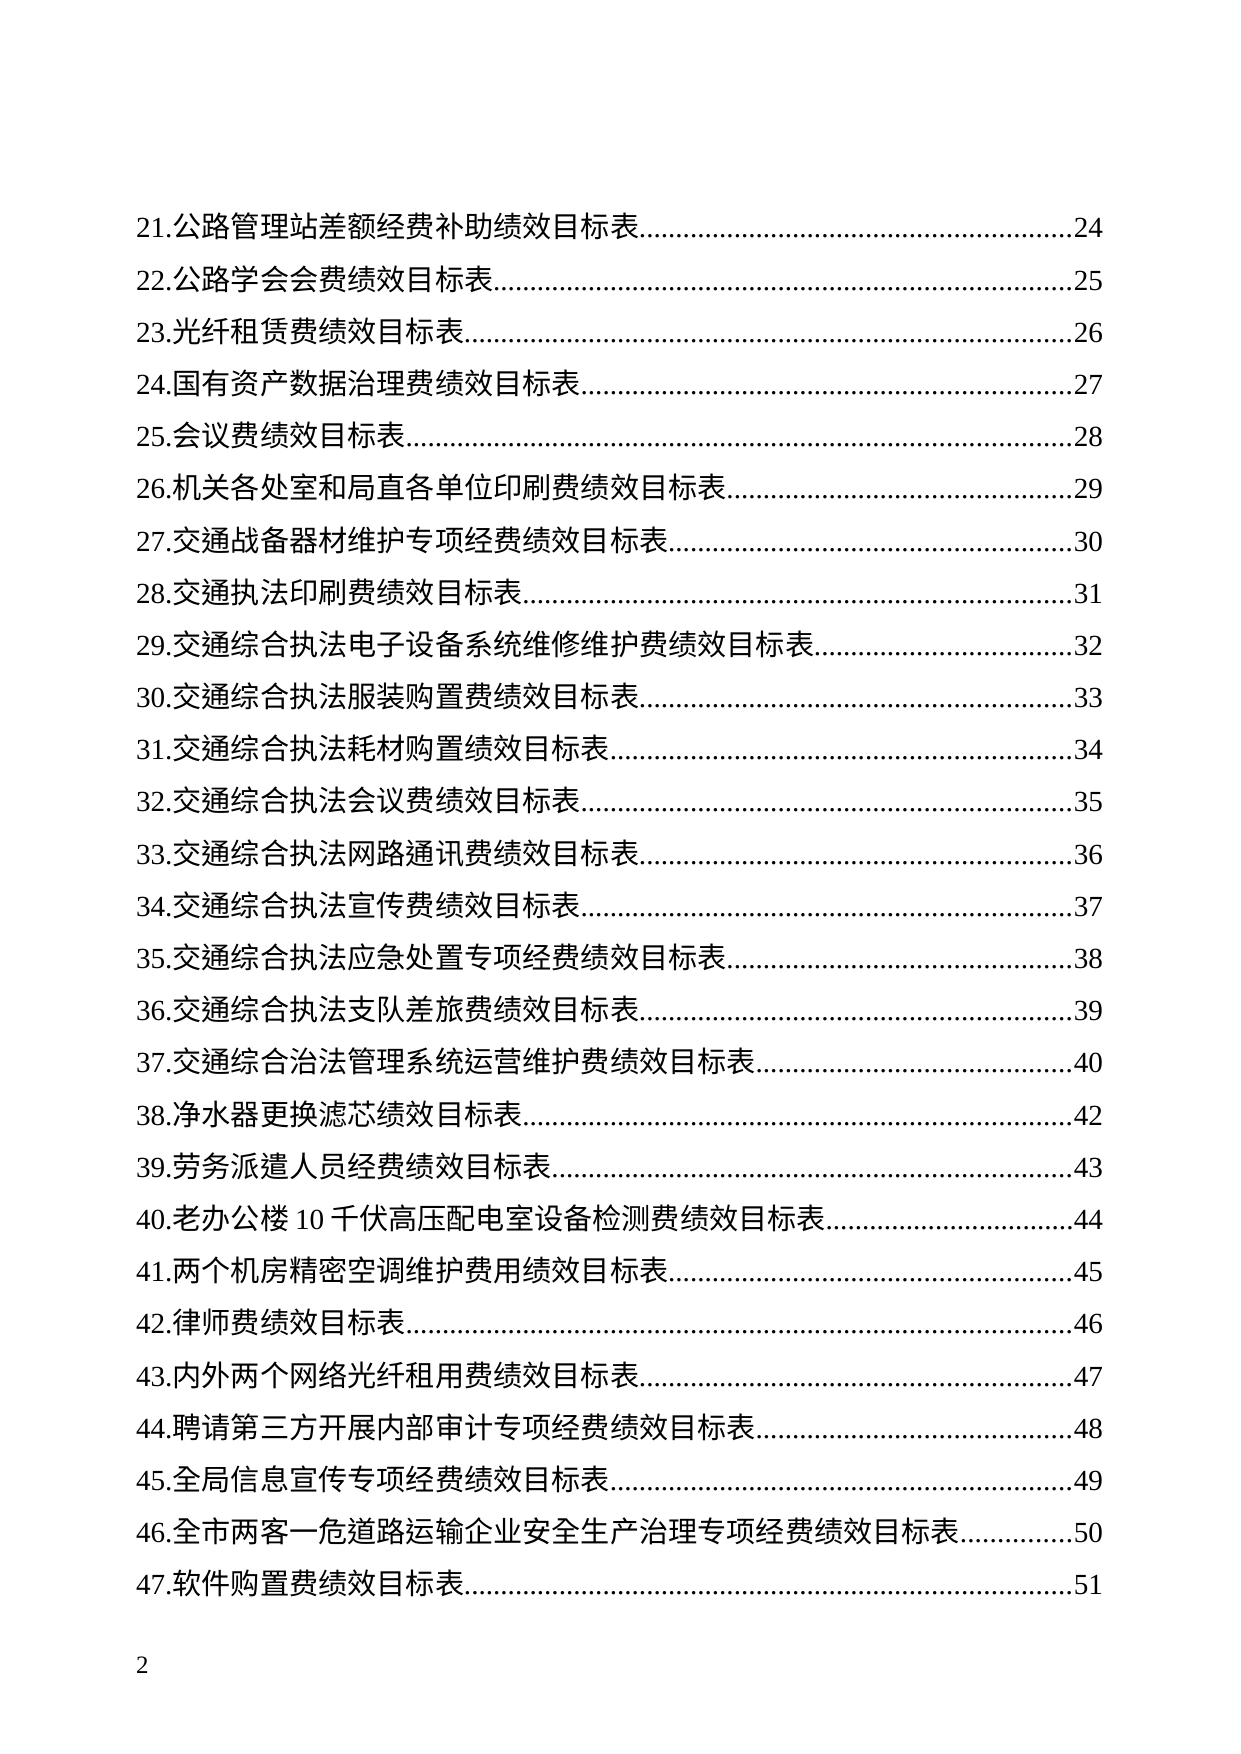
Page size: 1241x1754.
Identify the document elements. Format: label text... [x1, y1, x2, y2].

text 31.交通综合执法耗材购置绩效目标表 34 [136, 728, 1104, 768]
text 30.交通综合执法服装购置费绩效目标表 33 [136, 676, 1104, 716]
text 28.交通执法印刷费绩效目标表 31 [136, 572, 1104, 612]
text 36.交通综合执法支队差旅费绩效目标表 39 [136, 989, 1104, 1029]
text 34.交通综合执法宣传费绩效目标表 37 [136, 885, 1104, 925]
text 21.公路管理站差额经费补助绩效目标表 24 [136, 207, 1104, 246]
text 25.会议费绩效目标表 28 [136, 415, 1104, 455]
text 23.光纤租赁费绩效目标表 26 [136, 311, 1104, 351]
text 43.内外两个网络光纤租用费绩效目标表 47 [136, 1355, 1104, 1394]
text 47.软件购置费绩效目标表 51 [136, 1563, 1104, 1603]
text 33.交通综合执法网路通讯费绩效目标表 36 [136, 833, 1104, 873]
text 41.两个机房精密空调维护费用绩效目标表 45 [136, 1250, 1104, 1290]
text 32.交通综合执法会议费绩效目标表 35 [136, 781, 1104, 820]
text 42.律师费绩效目标表 46 [136, 1303, 1104, 1342]
text 29.交通综合执法电子设备系统维修维护费绩效目标表 32 [136, 624, 1104, 664]
text 44.聘请第三方开展内部审计专项经费绩效目标表 48 [136, 1407, 1104, 1447]
text 46.全市两客一危道路运输企业安全生产治理专项经费绩效目标表 50 [136, 1511, 1104, 1551]
text 40.老办公楼10千伏高压配电室设备检测费绩效目标表 44 [136, 1198, 1104, 1238]
text 24.国有资产数据治理费绩效目标表 27 [136, 363, 1104, 403]
text 38.净水器更换滤芯绩效目标表 42 [136, 1094, 1104, 1133]
text 35.交通综合执法应急处置专项经费绩效目标表 38 [136, 937, 1104, 977]
text 39.劳务派遣人员经费绩效目标表 43 [136, 1146, 1104, 1186]
text 27.交通战备器材维护专项经费绩效目标表 30 [136, 520, 1104, 559]
text 45.全局信息宣传专项经费绩效目标表 49 [136, 1459, 1104, 1499]
text 22.公路学会会费绩效目标表 25 [136, 259, 1104, 298]
text 37.交通综合治法管理系统运营维护费绩效目标表 40 [136, 1042, 1104, 1081]
text 26.机关各处室和局直各单位印刷费绩效目标表 29 [136, 468, 1104, 507]
